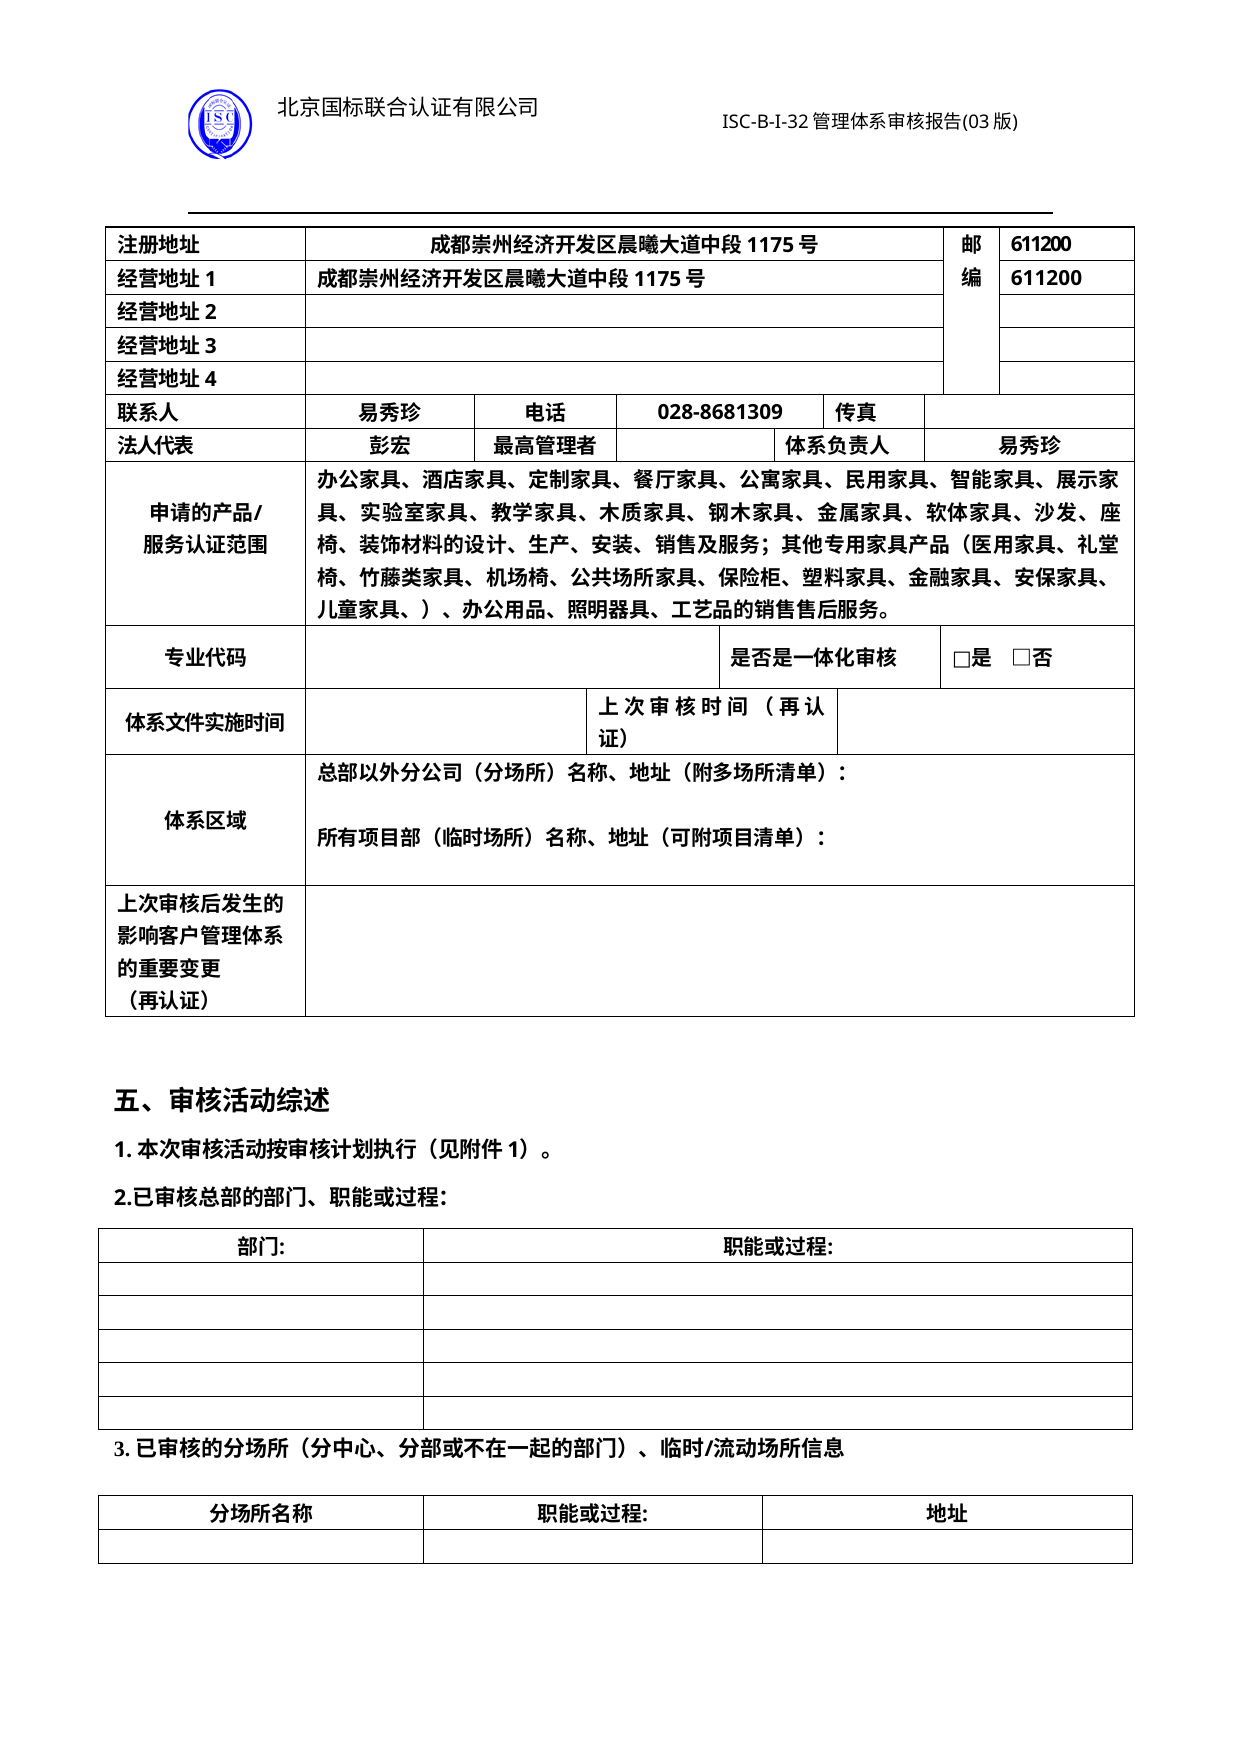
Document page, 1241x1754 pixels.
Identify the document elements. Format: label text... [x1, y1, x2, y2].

table_header 职能或过程: [424, 1496, 762, 1529]
table_cell 申请的产品/ 服务认证范围 [106, 462, 305, 625]
table_cell [424, 1530, 762, 1562]
table_cell 经营地址2 [106, 295, 305, 327]
table_cell [99, 1363, 423, 1396]
table_cell 成都崇州经济开发区晨曦大道中段1175号 [306, 261, 943, 293]
table_cell [838, 689, 1134, 754]
text 3. 已审核的分场所（分中心、分部或不在一起的部门）、临时/流动场所信息 [114, 1430, 1053, 1463]
table_cell [99, 1296, 423, 1329]
table_cell 上次审核时间（再认证） [587, 689, 837, 754]
table_cell [306, 295, 943, 327]
table_cell 专业代码 [106, 626, 305, 688]
text 五、审核活动综述 [114, 1066, 1053, 1131]
table_cell [1000, 295, 1134, 327]
table_cell 电话 [475, 395, 616, 428]
table_cell 经营地址1 [106, 261, 305, 293]
table_cell 联系人 [106, 395, 305, 428]
table_cell □是 □否 [941, 626, 1134, 688]
table_cell [1000, 328, 1134, 361]
table_cell 成都崇州经济开发区晨曦大道中段1175号 [306, 228, 943, 260]
table_cell [763, 1530, 1132, 1562]
table_cell 最高管理者 [475, 429, 616, 461]
table_cell [424, 1363, 1132, 1396]
table_cell [1000, 362, 1134, 394]
table_cell 邮 编 [944, 228, 999, 394]
table_cell [99, 1263, 423, 1295]
table_cell [617, 429, 774, 461]
table_cell [99, 1397, 423, 1429]
text 2.已审核总部的部门、职能或过程： [114, 1180, 1053, 1212]
table_cell 经营地址3 [106, 328, 305, 361]
table_cell 体系负责人 [775, 429, 924, 461]
table_header 职能或过程: [424, 1229, 1132, 1262]
table_cell 易秀珍 [306, 395, 474, 428]
table_cell 是否是一体化审核 [720, 626, 940, 688]
table_cell 彭宏 [306, 429, 474, 461]
picture [187, 89, 253, 158]
table_cell 028-8681309 [617, 395, 823, 428]
table_cell [306, 886, 1134, 1016]
table_cell [306, 362, 943, 394]
table_cell 办公家具、酒店家具、定制家具、餐厅家具、公寓家具、民用家具、智能家具、展示家具、实验室家具、教学家具、木质家具、钢木家具、金属家具、软体家具、沙发、座椅、装饰材料的设计、生产、安装、销售及服务；其他专用家具产品（医用家具、礼堂椅、竹藤类家具、机场椅、公共场所家具、保险柜、塑料家具、金融家具、安保家具、儿童家具、）、办公用品、照明器具、工艺品的销售售后服务。 [306, 462, 1134, 625]
text 1. 本次审核活动按审核计划执行（见附件1）。 [114, 1131, 1053, 1164]
table_header 地址 [763, 1496, 1132, 1529]
table_cell 易秀珍 [925, 429, 1134, 461]
table_header 部门: [99, 1229, 423, 1262]
table_cell [99, 1330, 423, 1362]
table_header 分场所名称 [99, 1496, 423, 1529]
table_cell 法人代表 [106, 429, 305, 461]
table_cell [925, 395, 1134, 428]
table_cell [99, 1530, 423, 1562]
table_cell 上次审核后发生的影响客户管理体系的重要变更 （再认证） [106, 886, 305, 1016]
table_cell 经营地址4 [106, 362, 305, 394]
table_cell 注册地址 [106, 228, 305, 260]
table_cell 总部以外分公司（分场所）名称、地址（附多场所清单）： 所有项目部（临时场所）名称、地址（可附项目清单）： [306, 755, 1134, 885]
table_cell [306, 626, 719, 688]
table_cell 体系文件实施时间 [106, 689, 305, 754]
table_cell 传真 [824, 395, 924, 428]
table_cell 体系区域 [106, 755, 305, 885]
table_cell [306, 328, 943, 361]
table_cell 611200 [1000, 261, 1134, 293]
table_cell [306, 689, 586, 754]
table_cell [424, 1330, 1132, 1362]
table_cell 611200 [1000, 228, 1134, 260]
table_cell [424, 1296, 1132, 1329]
table_cell [424, 1397, 1132, 1429]
table_cell [424, 1263, 1132, 1295]
